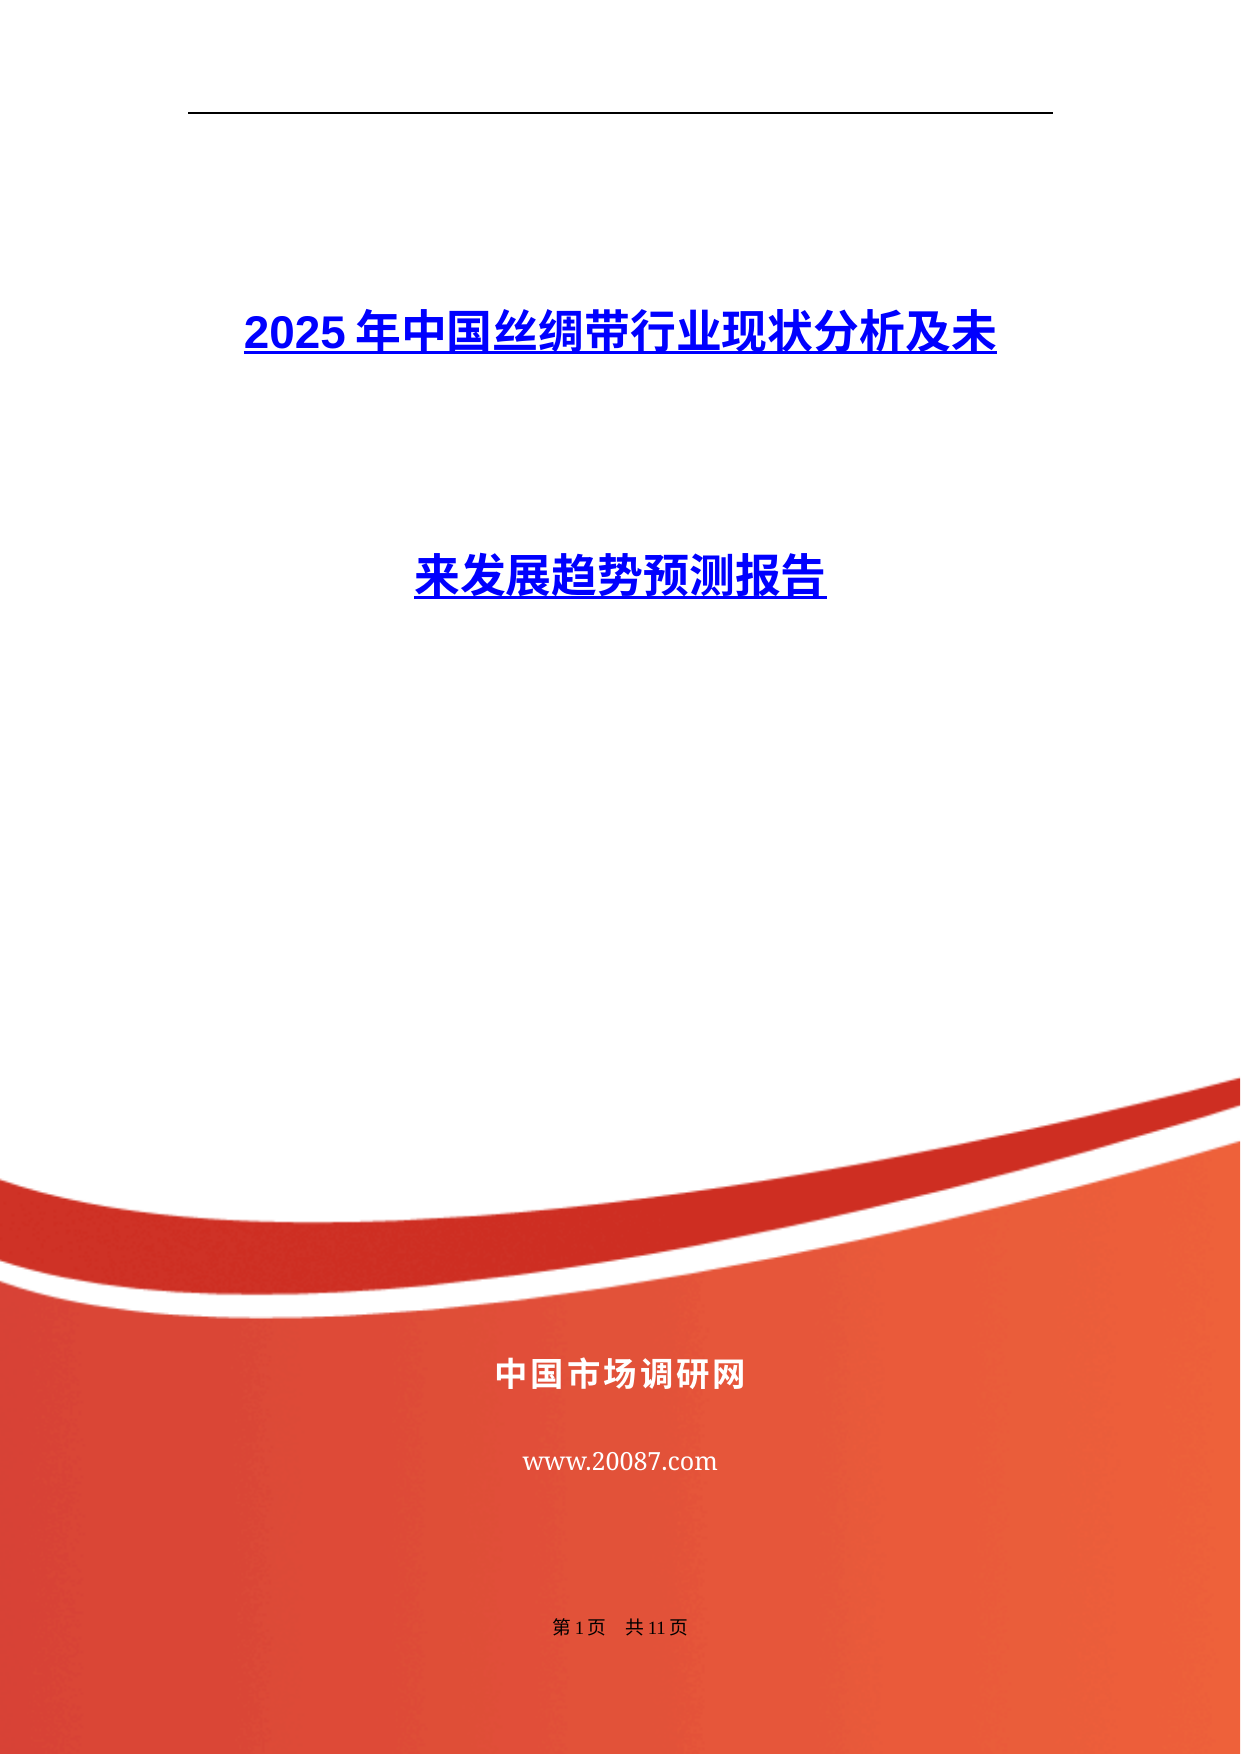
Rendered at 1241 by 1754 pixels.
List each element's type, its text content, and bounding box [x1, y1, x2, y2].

table_header 2025年中国丝绸带行业现状分析及未来发展趋势预测报告 [188, 207, 1053, 773]
text www.20087.com [187, 1428, 1053, 1493]
subtitle 中国市场调研网 [187, 1339, 1053, 1404]
picture [0, 1006, 1241, 1754]
